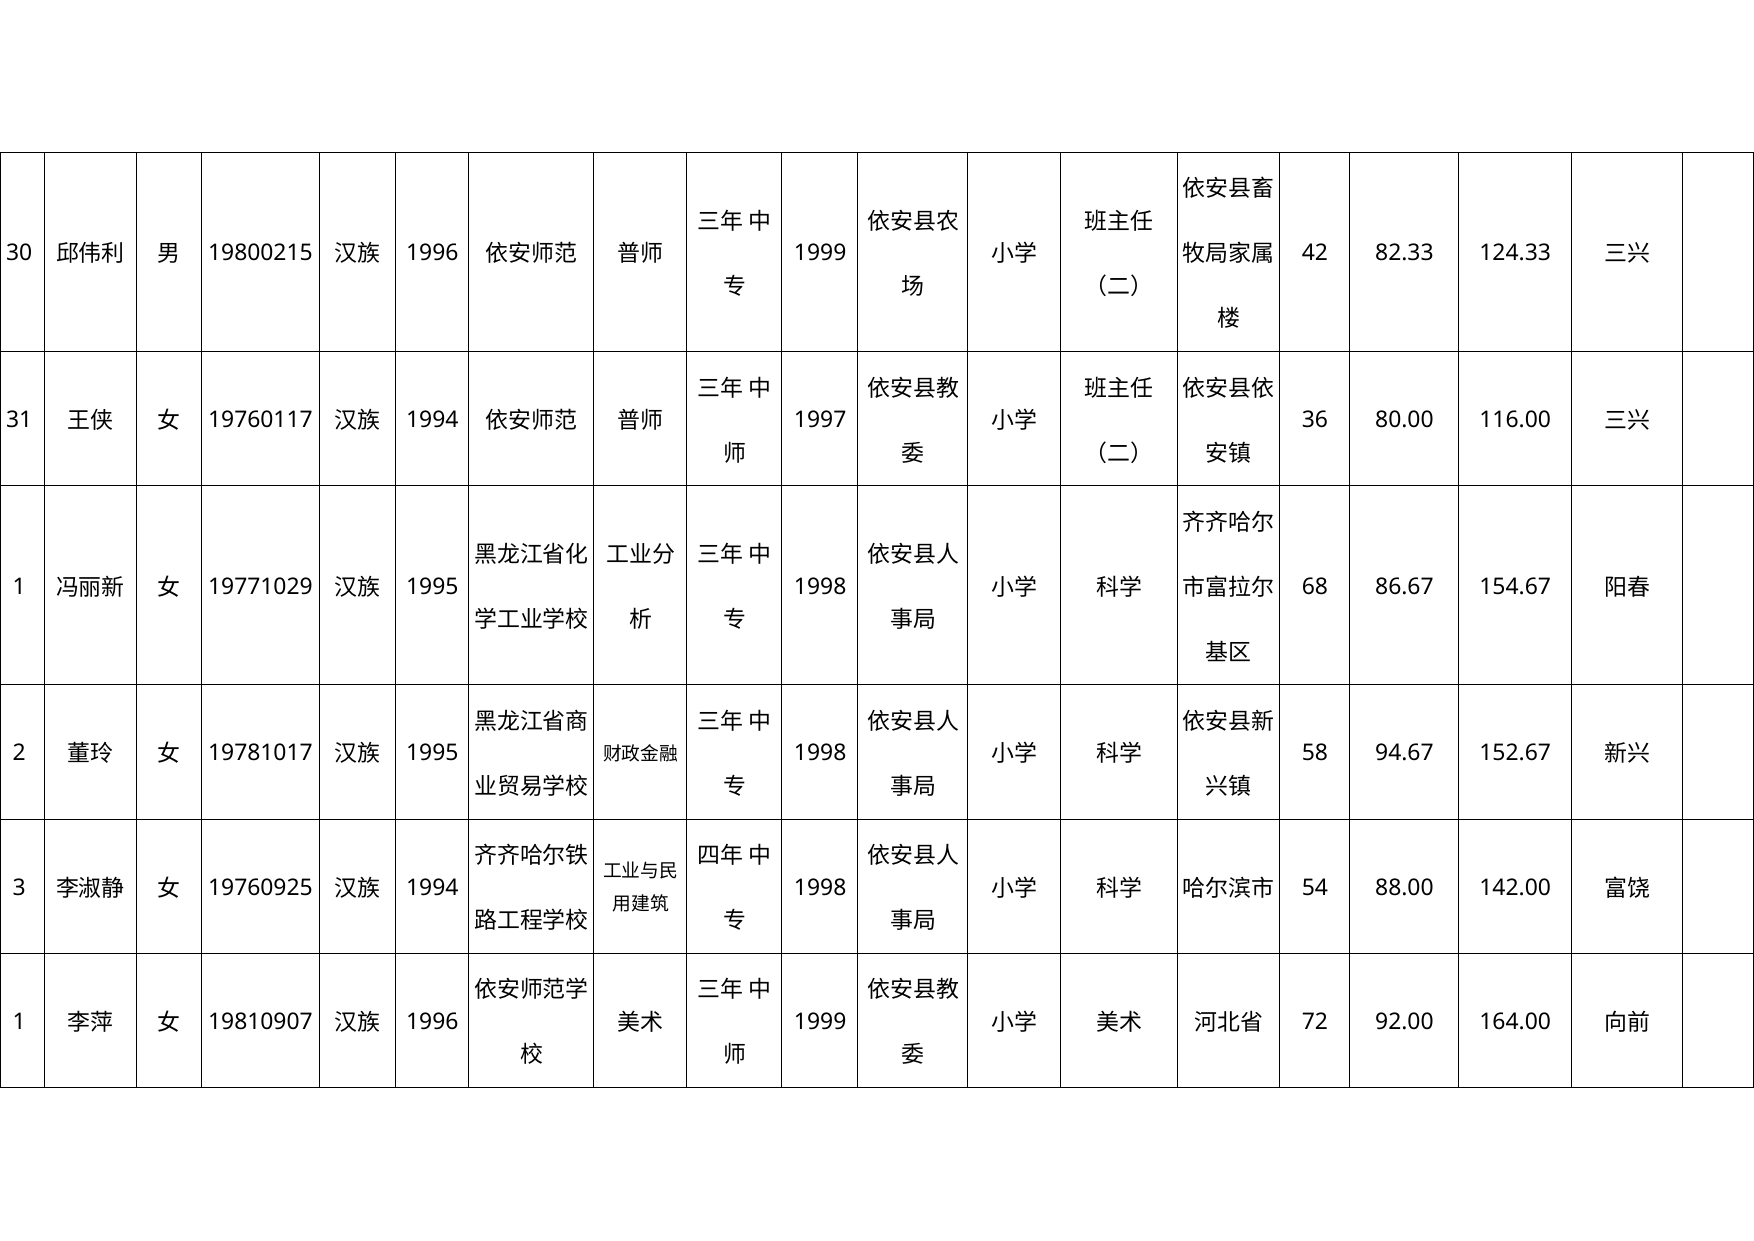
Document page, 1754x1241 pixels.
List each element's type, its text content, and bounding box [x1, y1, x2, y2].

table_cell [1683, 486, 1753, 684]
table_cell 李淑静 [45, 820, 136, 953]
table_cell 36 [1280, 352, 1349, 485]
table_cell 黑龙江省化学工业学校 [469, 486, 593, 684]
table_cell 普师 [594, 352, 686, 485]
table_cell 1998 [782, 685, 857, 818]
table_cell 164.00 [1459, 954, 1571, 1087]
table_cell 1994 [396, 352, 468, 485]
table_cell 依安县畜牧局家属楼 [1178, 153, 1279, 351]
table_cell 美术 [1061, 954, 1177, 1087]
table_cell 三年 中专 [687, 153, 781, 351]
table_cell 依安县人事局 [858, 486, 967, 684]
table_cell 班主任（二） [1061, 153, 1177, 351]
table_cell 向前 [1572, 954, 1682, 1087]
table_cell 3 [1, 820, 44, 953]
table_cell 54 [1280, 820, 1349, 953]
table_cell 68 [1280, 486, 1349, 684]
table_cell 工业与民用建筑 [594, 820, 686, 953]
table_cell 124.33 [1459, 153, 1571, 351]
table_cell 1996 [396, 153, 468, 351]
table_cell 三年 中师 [687, 352, 781, 485]
table_cell 新兴 [1572, 685, 1682, 818]
table_cell 依安县人事局 [858, 820, 967, 953]
table_cell 82.33 [1350, 153, 1458, 351]
table_cell 31 [1, 352, 44, 485]
table_cell 财政金融 [594, 685, 686, 818]
table_cell 小学 [968, 954, 1060, 1087]
table_cell 富饶 [1572, 820, 1682, 953]
table_cell [1683, 352, 1753, 485]
table_cell 汉族 [320, 486, 395, 684]
table_cell 19800215 [202, 153, 319, 351]
table_cell 女 [137, 352, 201, 485]
table_cell 邱伟利 [45, 153, 136, 351]
table_cell 小学 [968, 685, 1060, 818]
table_cell 19810907 [202, 954, 319, 1087]
table_cell 依安县教委 [858, 954, 967, 1087]
table_cell 1998 [782, 486, 857, 684]
table_cell 19760117 [202, 352, 319, 485]
table_cell 72 [1280, 954, 1349, 1087]
table_cell 92.00 [1350, 954, 1458, 1087]
table_cell 19760925 [202, 820, 319, 953]
table_cell 三兴 [1572, 352, 1682, 485]
table_cell 三年 中师 [687, 954, 781, 1087]
table_cell 依安县教委 [858, 352, 967, 485]
table_cell 86.67 [1350, 486, 1458, 684]
table_cell 汉族 [320, 352, 395, 485]
table_cell 116.00 [1459, 352, 1571, 485]
table_cell 1997 [782, 352, 857, 485]
table_cell 科学 [1061, 820, 1177, 953]
table_cell 女 [137, 954, 201, 1087]
table_cell 女 [137, 486, 201, 684]
table_cell 阳春 [1572, 486, 1682, 684]
table_cell 女 [137, 820, 201, 953]
table_cell 女 [137, 685, 201, 818]
table_cell 齐齐哈尔铁路工程学校 [469, 820, 593, 953]
table_cell 42 [1280, 153, 1349, 351]
table_cell 科学 [1061, 685, 1177, 818]
table_cell [1683, 820, 1753, 953]
table_cell 154.67 [1459, 486, 1571, 684]
table_cell 黑龙江省商业贸易学校 [469, 685, 593, 818]
table_cell 三年 中专 [687, 685, 781, 818]
table_cell 工业分析 [594, 486, 686, 684]
table_cell [1683, 954, 1753, 1087]
table_cell 冯丽新 [45, 486, 136, 684]
table_cell 三年 中专 [687, 486, 781, 684]
table_cell 汉族 [320, 153, 395, 351]
table_cell 汉族 [320, 820, 395, 953]
table_cell [1683, 685, 1753, 818]
table_cell 普师 [594, 153, 686, 351]
table_cell 88.00 [1350, 820, 1458, 953]
table_cell 汉族 [320, 685, 395, 818]
table_cell 班主任（二） [1061, 352, 1177, 485]
table_cell 哈尔滨市 [1178, 820, 1279, 953]
table_cell 58 [1280, 685, 1349, 818]
table_cell 依安县新兴镇 [1178, 685, 1279, 818]
table_cell 小学 [968, 486, 1060, 684]
table_cell 依安师范 [469, 153, 593, 351]
table_cell 王侠 [45, 352, 136, 485]
table_cell 男 [137, 153, 201, 351]
table_cell 河北省 [1178, 954, 1279, 1087]
table_cell 李萍 [45, 954, 136, 1087]
table_cell 汉族 [320, 954, 395, 1087]
table_cell 依安师范学校 [469, 954, 593, 1087]
table_cell [1683, 153, 1753, 351]
table_cell 1996 [396, 954, 468, 1087]
table_cell 1 [1, 954, 44, 1087]
table_cell 齐齐哈尔市富拉尔基区 [1178, 486, 1279, 684]
table_cell 19781017 [202, 685, 319, 818]
table_cell 80.00 [1350, 352, 1458, 485]
table_cell 董玲 [45, 685, 136, 818]
table_cell 四年 中专 [687, 820, 781, 953]
table_cell 依安师范 [469, 352, 593, 485]
table_cell 1998 [782, 820, 857, 953]
table_cell 1995 [396, 486, 468, 684]
table_cell 美术 [594, 954, 686, 1087]
table_cell 1999 [782, 153, 857, 351]
table_cell 科学 [1061, 486, 1177, 684]
table_cell 94.67 [1350, 685, 1458, 818]
table_cell 依安县农场 [858, 153, 967, 351]
table_cell 小学 [968, 820, 1060, 953]
table_cell 1999 [782, 954, 857, 1087]
table_cell 小学 [968, 153, 1060, 351]
table_cell 2 [1, 685, 44, 818]
table_cell 152.67 [1459, 685, 1571, 818]
table_cell 小学 [968, 352, 1060, 485]
table_cell 30 [1, 153, 44, 351]
table_cell 1 [1, 486, 44, 684]
table_cell 1994 [396, 820, 468, 953]
table_cell 依安县人事局 [858, 685, 967, 818]
table_cell 19771029 [202, 486, 319, 684]
table_cell 三兴 [1572, 153, 1682, 351]
table_cell 142.00 [1459, 820, 1571, 953]
table_cell 依安县依安镇 [1178, 352, 1279, 485]
table_cell 1995 [396, 685, 468, 818]
